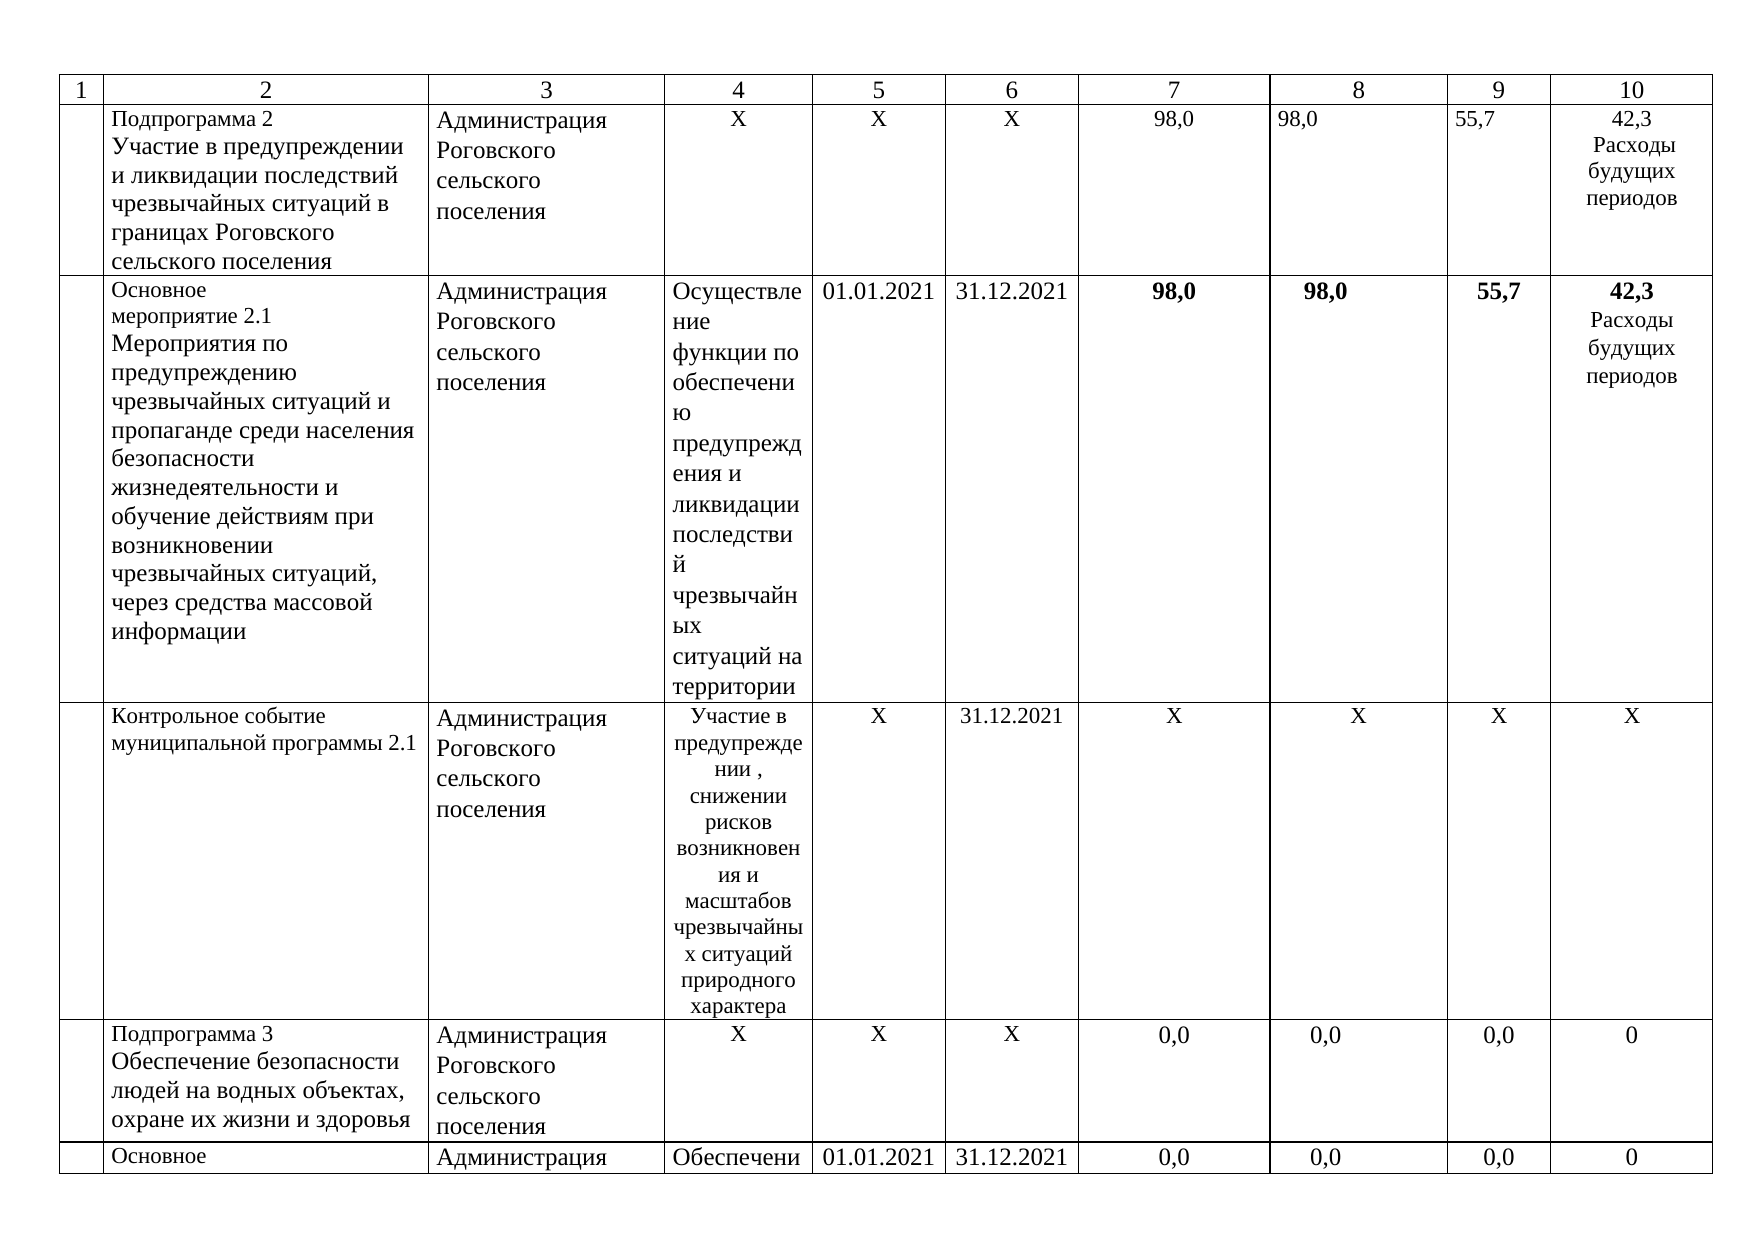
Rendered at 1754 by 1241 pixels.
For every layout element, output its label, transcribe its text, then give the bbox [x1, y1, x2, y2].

table_cell 0,0 [1271, 1020, 1447, 1141]
table_cell [60, 276, 103, 702]
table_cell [104, 1143, 428, 1173]
table_cell 98,0 [1079, 105, 1269, 275]
table_cell Осуществление функции по обеспечению предупреждения и ликвидации последствий чрезвычайных ситуаций на территории [665, 276, 812, 702]
table_cell 98,0 [1079, 276, 1269, 702]
table_cell 31.12.2021 [946, 1143, 1078, 1173]
table_cell 98,0 [1271, 276, 1447, 702]
table_cell X [1079, 703, 1269, 1019]
table_cell X [1448, 703, 1550, 1019]
table_cell 42,3 Расходы будущих периодов [1551, 276, 1712, 702]
table_cell [60, 1020, 103, 1141]
table_cell 01.01.2021 [813, 276, 945, 702]
table_cell X [813, 105, 945, 275]
table_cell 98,0 [1271, 105, 1447, 275]
table_header 5 [813, 75, 945, 104]
table_cell X [665, 105, 812, 275]
table_header 9 [1448, 75, 1550, 104]
table_header 2 [104, 75, 428, 104]
table_cell X [946, 105, 1078, 275]
table_cell X [1551, 703, 1712, 1019]
table_cell Контрольное событие муниципальной программы 2.1 [104, 703, 428, 1019]
table_header 7 [1079, 75, 1269, 104]
table_cell 0 [1551, 1143, 1712, 1173]
table_header 1 [60, 75, 103, 104]
table_cell X [813, 1020, 945, 1141]
table_cell X [946, 1020, 1078, 1141]
table_cell 31.12.2021 [946, 703, 1078, 1019]
table_cell 42,3 Расходы будущих периодов [1551, 105, 1712, 275]
table_cell 31.12.2021 [946, 276, 1078, 702]
table_header 8 [1271, 75, 1447, 104]
table_cell 0,0 [1271, 1143, 1447, 1173]
table_cell [60, 105, 103, 275]
table_cell X [1271, 703, 1447, 1019]
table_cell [665, 1143, 812, 1173]
table_cell 0 [1551, 1020, 1712, 1141]
table_cell Подпрограмма 3 Обеспечение безопасности людей на водных объектах, охране их жизни и здоровья [104, 1020, 428, 1141]
table_cell 01.01.2021 [813, 1143, 945, 1173]
table_cell Основное мероприятие 2.1 Мероприятия по предупреждению чрезвычайных ситуаций и пропаганде среди населения безопасности жизнедеятельности и обучение действиям при возникновении чрезвычайных ситуаций, через средства массовой информации [104, 276, 428, 702]
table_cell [429, 1020, 664, 1141]
table_cell 0,0 [1079, 1020, 1269, 1141]
table_header 4 [665, 75, 812, 104]
table_header 6 [946, 75, 1078, 104]
table_cell 0,0 [1448, 1143, 1550, 1173]
table_cell Администрация Роговского сельского поселения [429, 276, 664, 702]
table_cell [60, 703, 103, 1019]
table_header 3 [429, 75, 664, 104]
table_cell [429, 703, 664, 1019]
table_cell Подпрограмма 2 Участие в предупреждении и ликвидации последствий чрезвычайных ситуаций в границах Роговского сельского поселения [104, 105, 428, 275]
table_cell 55,7 [1448, 276, 1550, 702]
table_cell X [813, 703, 945, 1019]
table_cell 0,0 [1448, 1020, 1550, 1141]
table_cell Участие в предупреждении , снижении рисков возникновения и масштабов чрезвычайных ситуаций природного характера [665, 703, 812, 1019]
table_header 10 [1551, 75, 1712, 104]
table_cell [60, 1143, 103, 1173]
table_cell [429, 105, 664, 275]
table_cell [429, 1143, 664, 1173]
table_cell 55,7 [1448, 105, 1550, 275]
table_cell X [665, 1020, 812, 1141]
table_cell 0,0 [1079, 1143, 1269, 1173]
